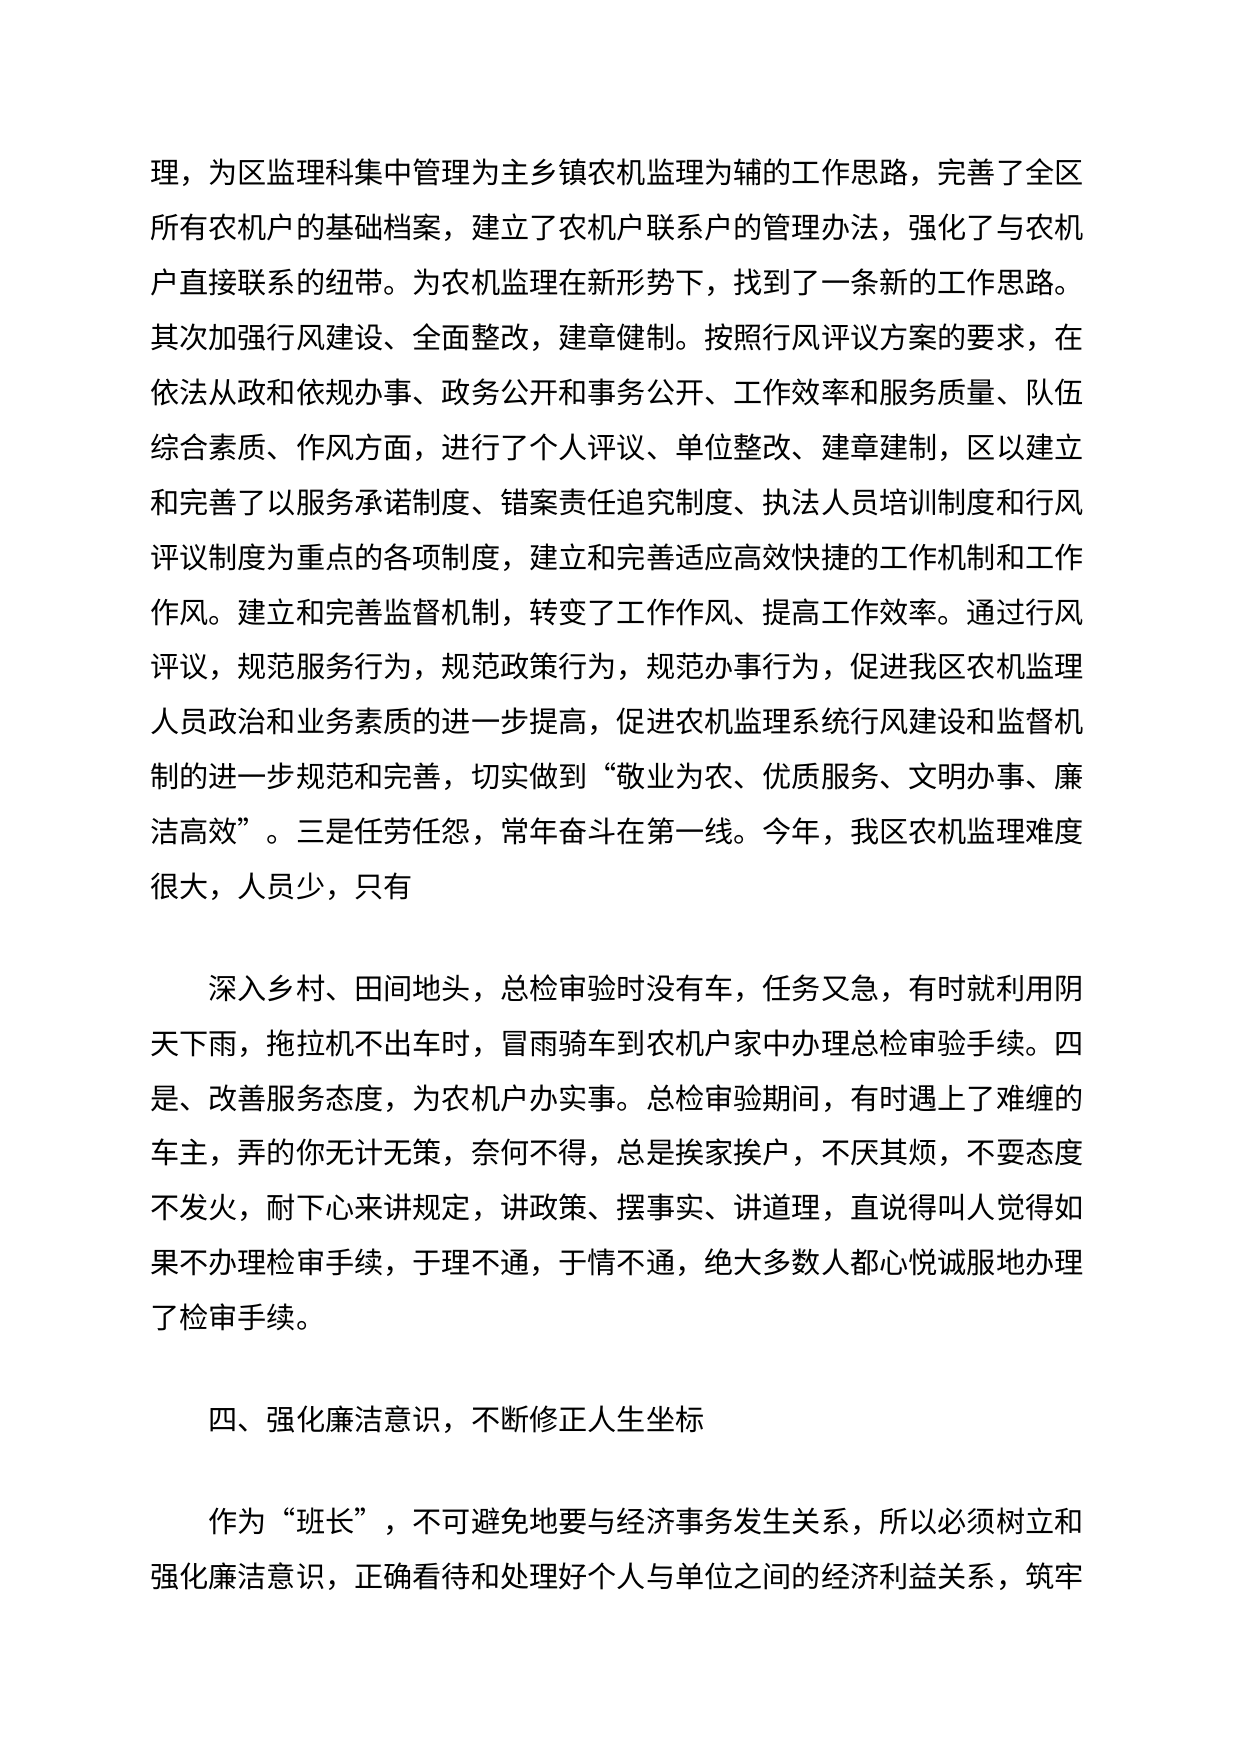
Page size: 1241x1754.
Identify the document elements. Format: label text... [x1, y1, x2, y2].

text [150, 150, 1090, 906]
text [150, 1498, 1090, 1596]
text 深入乡村、田间地头，总检审验时没有车，任务又急，有时就利用阴天下雨，拖拉机不出车时，冒雨骑车到农机户家中办理总检审验手续。四是、改善服务态度，为农机户办实事。总检审验期间，有时遇上了难缠的车主，弄的你无计无策，奈何不得，总是挨家挨户，不厌其烦，不耍态度不发火，耐下心来讲规定，讲政策、摆事实、讲道理，直说得叫人觉得如果不办理检审手续，于理不通，于情不通，绝大多数人都心悦诚服地办理了检审手续。 [150, 965, 1090, 1337]
text 四、强化廉洁意识，不断修正人生坐标 [150, 1397, 1090, 1439]
